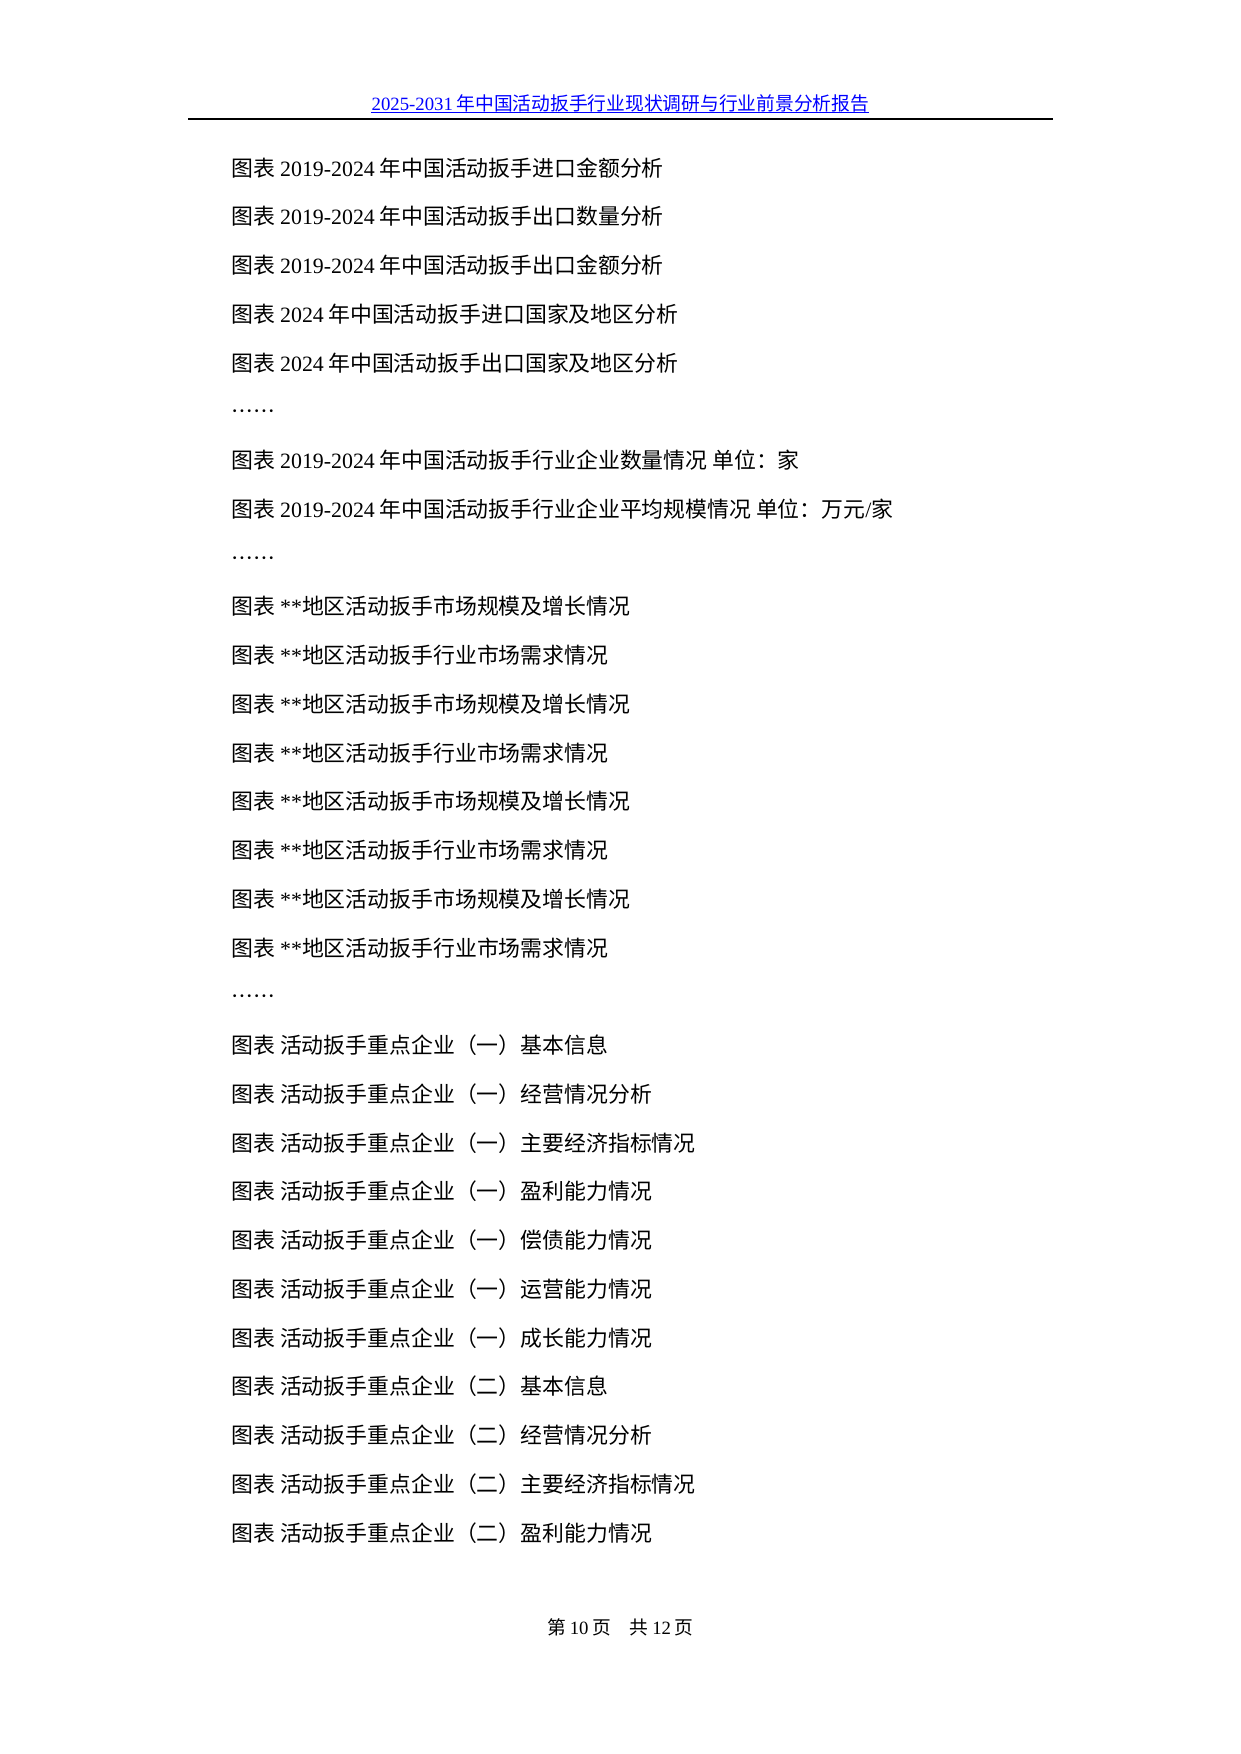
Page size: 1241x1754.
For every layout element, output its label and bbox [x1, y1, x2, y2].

text [187, 150, 1053, 1548]
